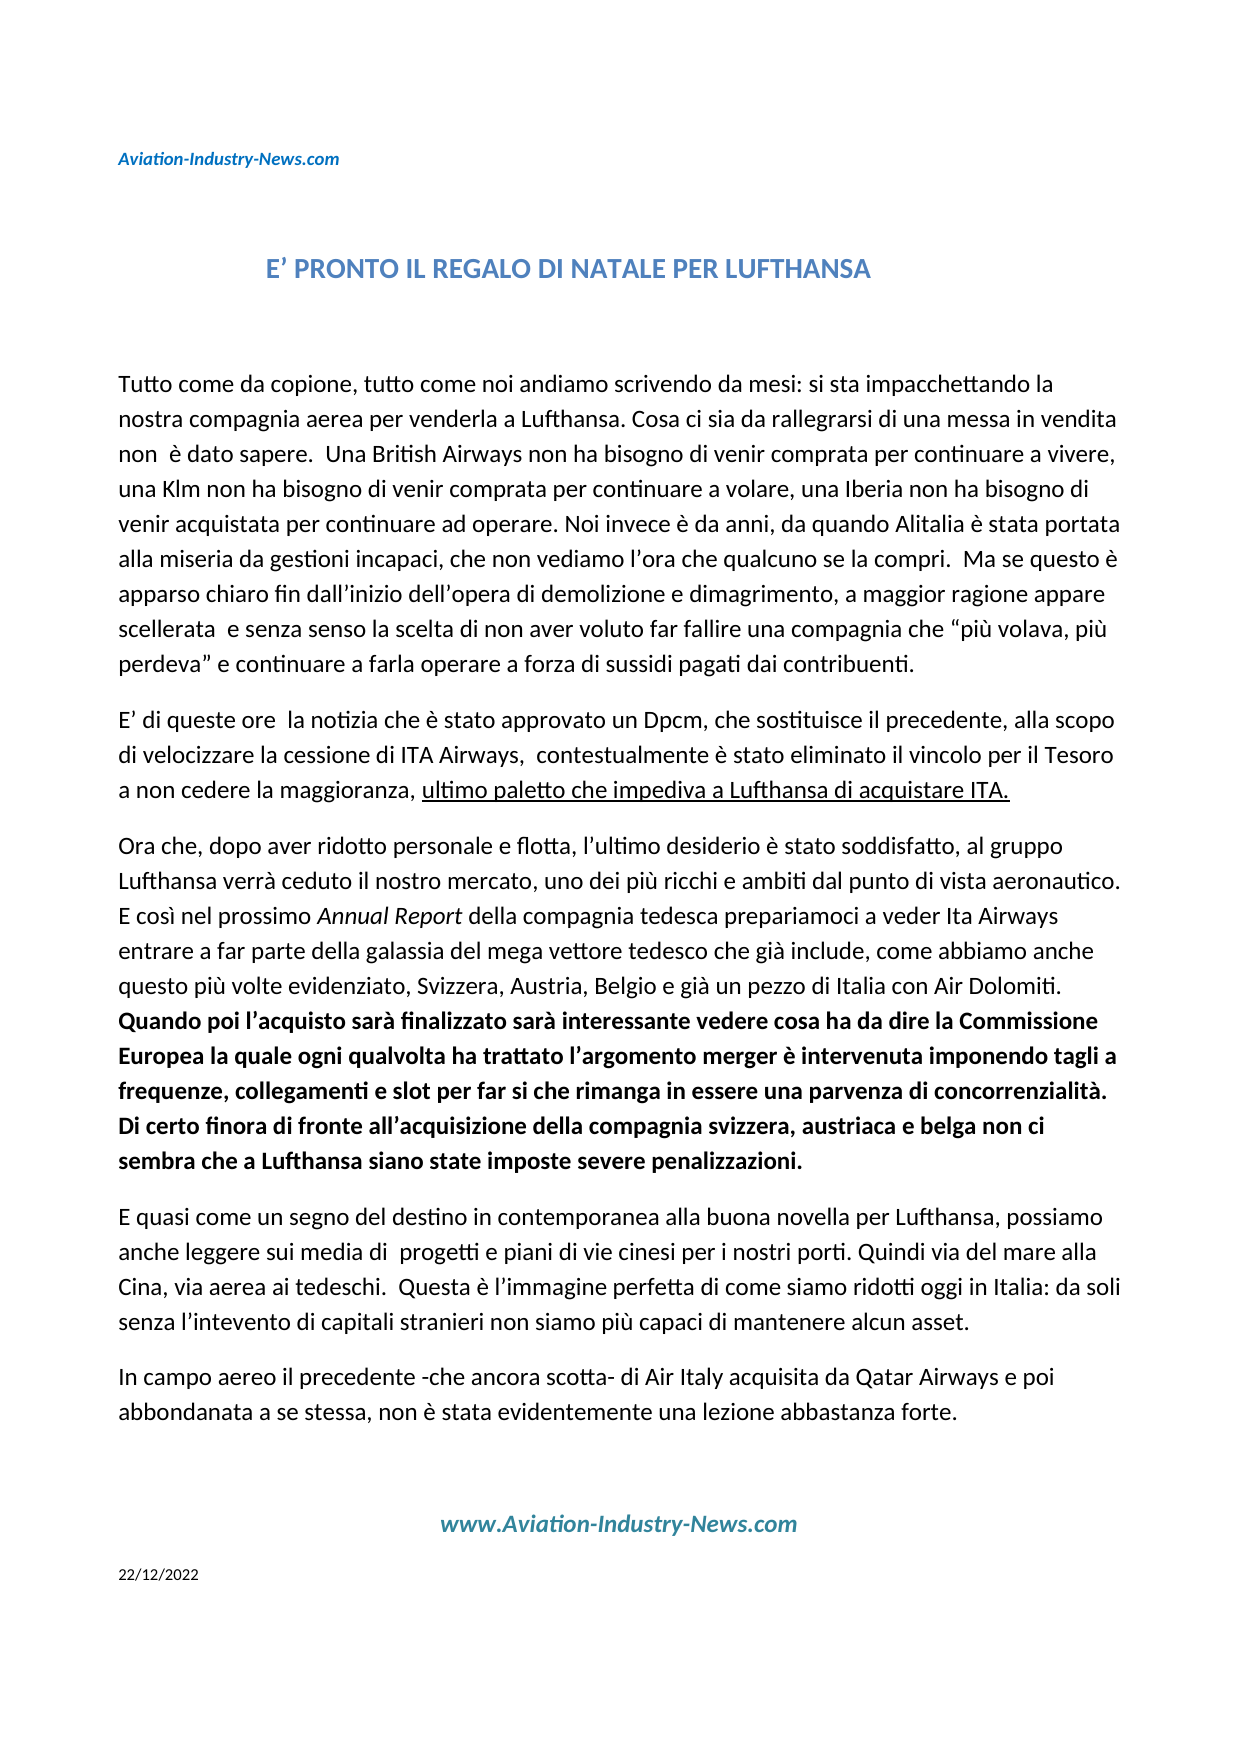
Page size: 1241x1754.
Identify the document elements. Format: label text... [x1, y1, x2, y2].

text E’ PRONTO IL REGALO DI NATALE PER LUFTHANSA [192, 251, 1122, 286]
text www.Aviation-Industry-News.com [118, 1508, 1122, 1539]
text 22/12/2022 [118, 1564, 1122, 1584]
text Tutto come da copione, tutto come noi andiamo scrivendo da mesi: si sta impacchettando la nostra compagnia aerea per venderla a Lufthansa. Cosa ci sia da rallegrarsi di una messa in vendita non è dato sapere. Una British Airways non ha bisogno di venir comprata per continuare a vivere, una Klm non ha bisogno di venir comprata per continuare a volare, una Iberia non ha bisogno di venir acquistata per continuare ad operare. Noi invece è da anni, da quando Alitalia è stata portata alla miseria da gestioni incapaci, che non vediamo l’ora che qualcuno se la compri. Ma se questo è apparso chiaro fin dall’inizio dell’opera di demolizione e dimagrimento, a maggior ragione appare scellerata e senza senso la scelta di non aver voluto far fallire una compagnia che “più volava, più perdeva” e continuare a farla operare a forza di sussidi pagati dai contribuenti. [118, 368, 1122, 679]
text E quasi come un segno del destino in contemporanea alla buona novella per Lufthansa, possiamo anche leggere sui media di progetti e piani di vie cinesi per i nostri porti. Quindi via del mare alla Cina, via aerea ai tedeschi. Questa è l’immagine perfetta di come siamo ridotti oggi in Italia: da soli senza l’intevento di capitali stranieri non siamo più capaci di mantenere alcun asset. [118, 1201, 1122, 1336]
text E’ di queste ore la notizia che è stato approvato un Dpcm, che sostituisce il precedente, alla scopo di velocizzare la cessione di ITA Airways, contestualmente è stato eliminato il vincolo per il Tesoro a non cedere la maggioranza, ultimo paletto che impediva a Lufthansa di acquistare ITA. [118, 704, 1122, 804]
text Aviation-Industry-News.com [118, 148, 1122, 171]
text In campo aereo il precedente -che ancora scotta- di Air Italy acquisita da Qatar Airways e poi abbondanata a se stessa, non è stata evidentemente una lezione abbastanza forte. [118, 1362, 1122, 1427]
text Ora che, dopo aver ridotto personale e flotta, l’ultimo desiderio è stato soddisfatto, al gruppo Lufthansa verrà ceduto il nostro mercato, uno dei più ricchi e ambiti dal punto di vista aeronautico. E così nel prossimo Annual Report della compagnia tedesca prepariamoci a veder Ita Airways entrare a far parte della galassia del mega vettore tedesco che già include, come abbiamo anche questo più volte evidenziato, Svizzera, Austria, Belgio e già un pezzo di Italia con Air Dolomiti. Quando poi l’acquisto sarà finalizzato sarà interessante vedere cosa ha da dire la Commissione Europea la quale ogni qualvolta ha trattato l’argomento merger è intervenuta imponendo tagli a frequenze, collegamenti e slot per far si che rimanga in essere una parvenza di concorrenzialità. Di certo finora di fronte all’acquisizione della compagnia svizzera, austriaca e belga non ci sembra che a Lufthansa siano state imposte severe penalizzazioni. [118, 830, 1122, 1175]
